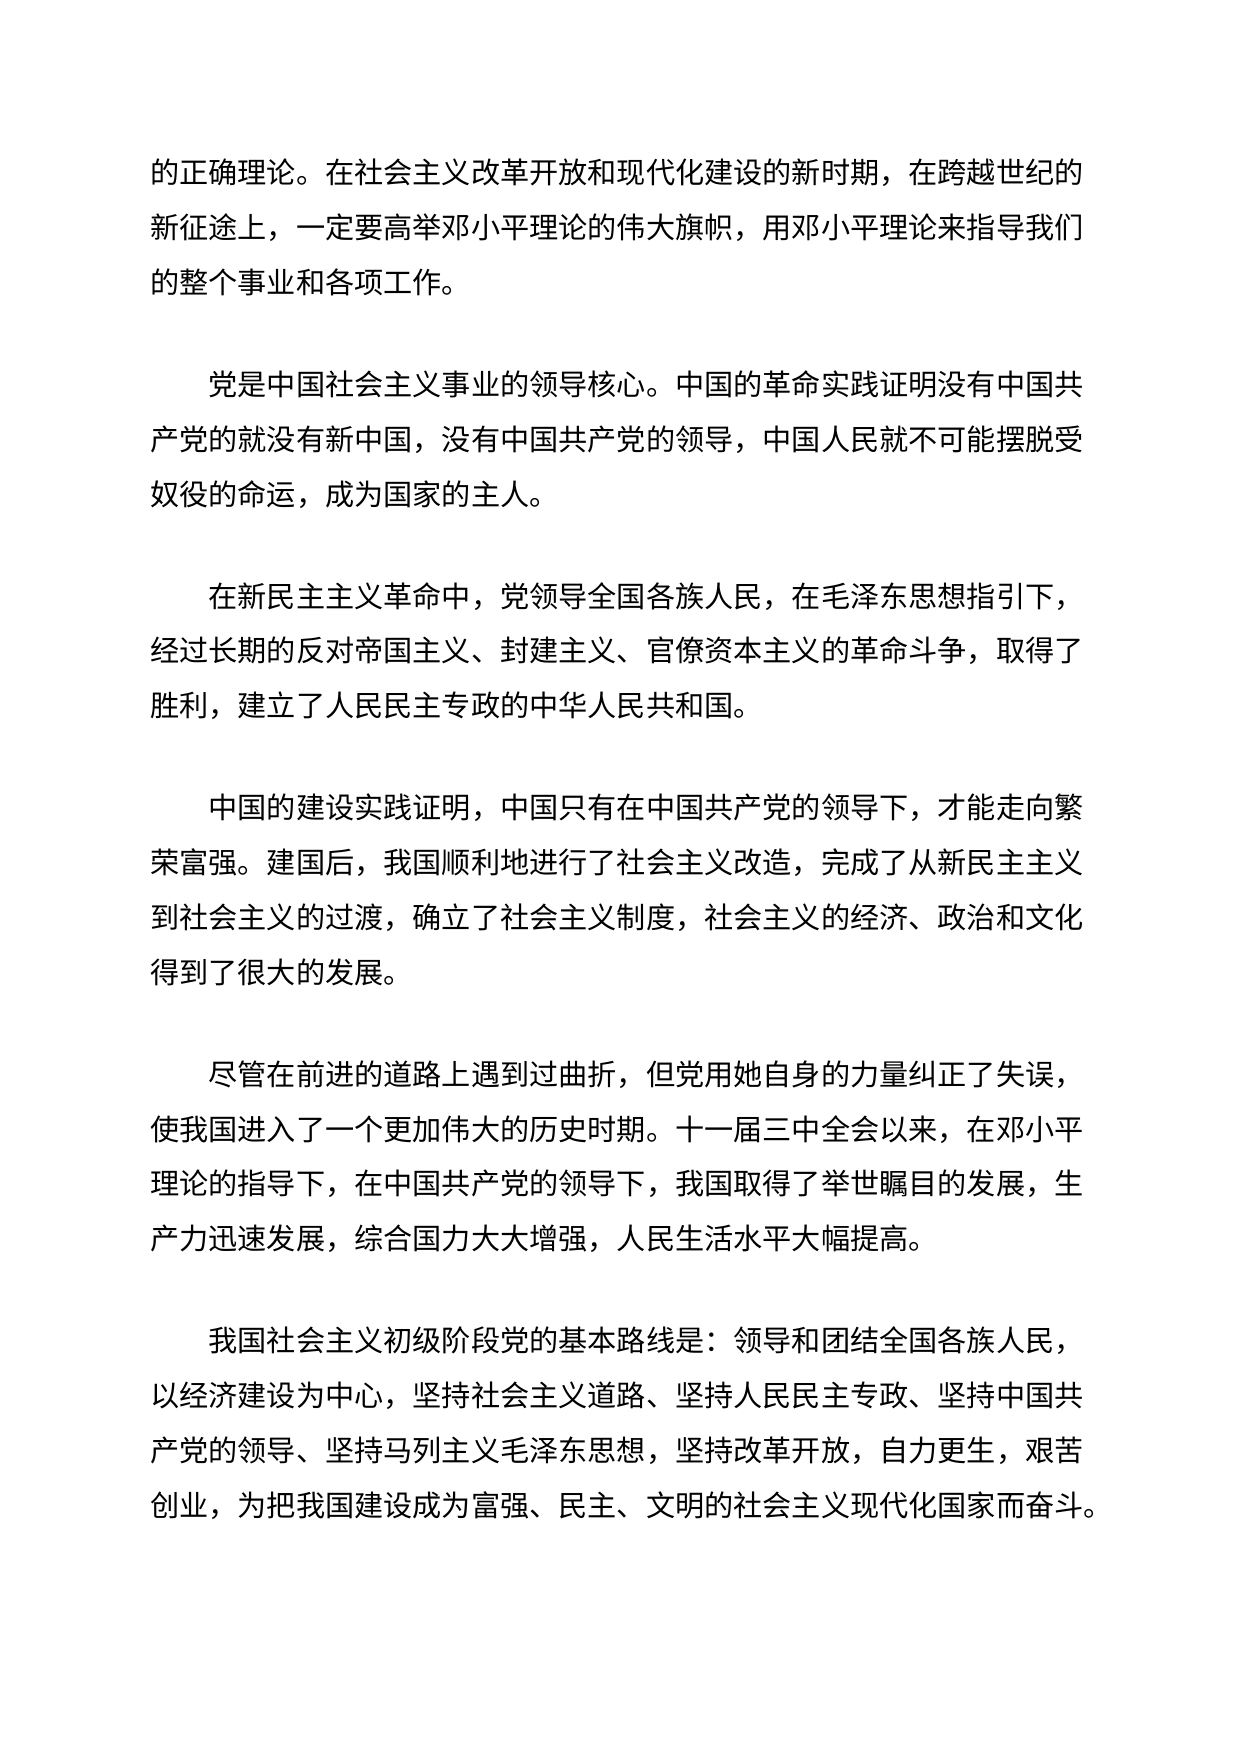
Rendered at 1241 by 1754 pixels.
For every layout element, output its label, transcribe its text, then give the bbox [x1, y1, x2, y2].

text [150, 150, 1090, 302]
text 中国的建设实践证明，中国只有在中国共产党的领导下，才能走向繁荣富强。建国后，我国顺利地进行了社会主义改造，完成了从新民主主义到社会主义的过渡，确立了社会主义制度，社会主义的经济、政治和文化得到了很大的发展。 [150, 785, 1090, 992]
text 在新民主主义革命中，党领导全国各族人民，在毛泽东思想指引下，经过长期的反对帝国主义、封建主义、官僚资本主义的革命斗争，取得了胜利，建立了人民民主专政的中华人民共和国。 [150, 573, 1090, 725]
text 我国社会主义初级阶段党的基本路线是：领导和团结全国各族人民，以经济建设为中心，坚持社会主义道路、坚持人民民主专政、坚持中国共产党的领导、坚持马列主义毛泽东思想，坚持改革开放，自力更生，艰苦创业，为把我国建设成为富强、民主、文明的社会主义现代化国家而奋斗。 [150, 1318, 1090, 1524]
text 党是中国社会主义事业的领导核心。中国的革命实践证明没有中国共产党的就没有新中国，没有中国共产党的领导，中国人民就不可能摆脱受奴役的命运，成为国家的主人。 [150, 362, 1090, 514]
text 尽管在前进的道路上遇到过曲折，但党用她自身的力量纠正了失误，使我国进入了一个更加伟大的历史时期。十一届三中全会以来，在邓小平理论的指导下，在中国共产党的领导下，我国取得了举世瞩目的发展，生产力迅速发展，综合国力大大增强，人民生活水平大幅提高。 [150, 1051, 1090, 1258]
